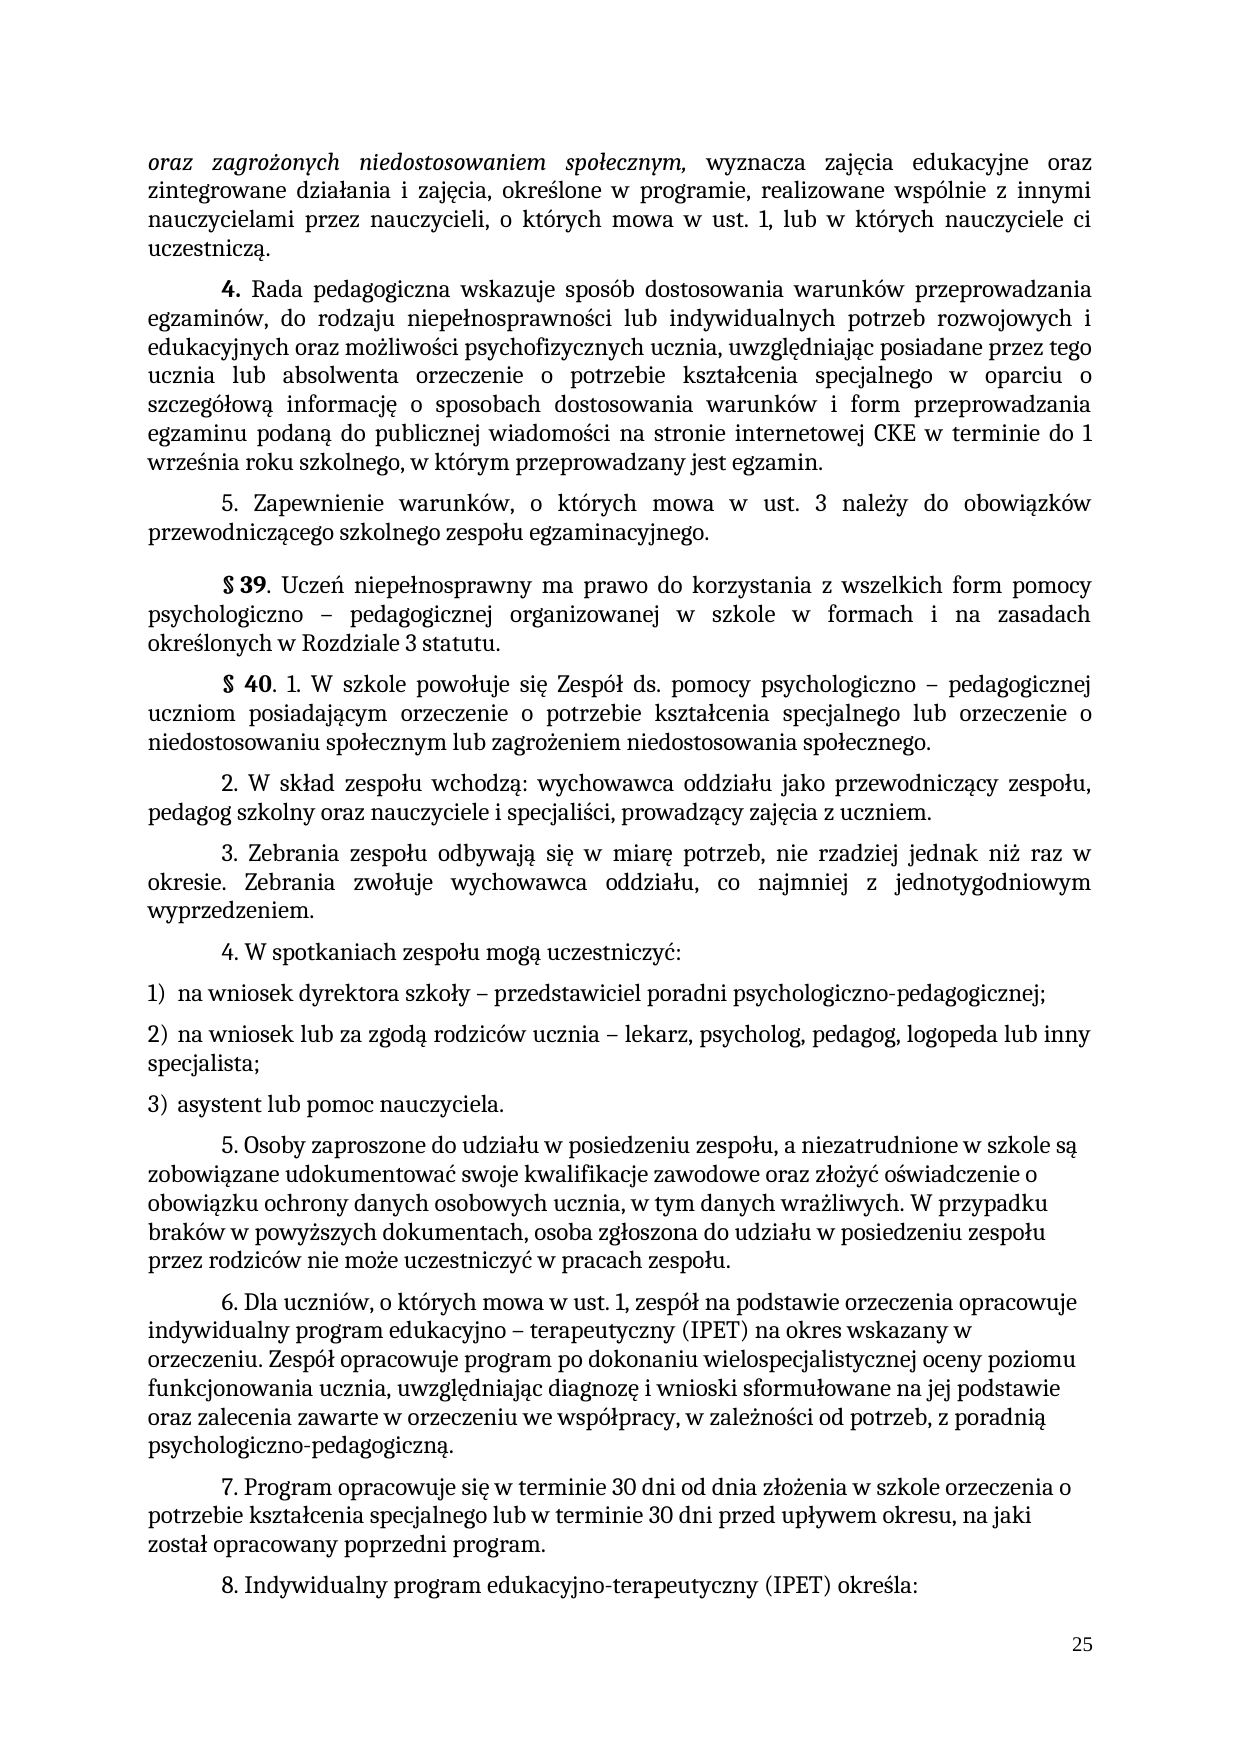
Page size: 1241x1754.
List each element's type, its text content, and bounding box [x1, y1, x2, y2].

text 6. Dla uczniów, o których mowa w ust. 1, zespół na podstawie orzeczenia opracowuje indywidualny program edukacyjno – terapeutyczny (IPET) na okres wskazany w orzeczeniu. Zespół opracowuje program po dokonaniu wielospecjalistycznej oceny poziomu funkcjonowania ucznia, uwzględniając diagnozę i wnioski sformułowane na jej podstawie oraz zalecenia zawarte w orzeczeniu we współpracy, w zależności od potrzeb, z poradnią psychologiczno-pedagogiczną. [148, 1288, 1093, 1460]
text § 40. 1. W szkole powołuje się Zespół ds. pomocy psychologiczno – pedagogicznej uczniom posiadającym orzeczenie o potrzebie kształcenia specjalnego lub orzeczenie o niedostosowaniu społecznym lub zagrożeniem niedostosowania społecznego. [148, 670, 1093, 756]
list asystent lub pomoc nauczyciela. [148, 1090, 1093, 1119]
list na wniosek lub za zgodą rodziców ucznia – lekarz, psycholog, pedagog, logopeda lub inny specjalista; [148, 1020, 1093, 1078]
text 2. W skład zespołu wchodzą: wychowawca oddziału jako przewodniczący zespołu, pedagog szkolny oraz nauczyciele i specjaliści, prowadzący zajęcia z uczniem. [148, 769, 1093, 826]
list na wniosek dyrektora szkoły – przedstawiciel poradni psychologiczno-pedagogicznej; [148, 979, 1093, 1008]
text 5. Zapewnienie warunków, o których mowa w ust. 3 należy do obowiązków przewodniczącego szkolnego zespołu egzaminacyjnego. [148, 489, 1093, 546]
text § 39. Uczeń niepełnosprawny ma prawo do korzystania z wszelkich form pomocy psychologiczno – pedagogicznej organizowanej w szkole w formach i na zasadach określonych w Rozdziale 3 statutu. [148, 571, 1093, 658]
text 7. Program opracowuje się w terminie 30 dni od dnia złożenia w szkole orzeczenia o potrzebie kształcenia specjalnego lub w terminie 30 dni przed upływem okresu, na jaki został opracowany poprzedni program. [148, 1473, 1093, 1559]
text 4. Rada pedagogiczna wskazuje sposób dostosowania warunków przeprowadzania egzaminów, do rodzaju niepełnosprawności lub indywidualnych potrzeb rozwojowych i edukacyjnych oraz możliwości psychofizycznych ucznia, uwzględniając posiadane przez tego ucznia lub absolwenta orzeczenie o potrzebie kształcenia specjalnego w oparciu o szczegółową informację o sposobach dostosowania warunków i form przeprowadzania egzaminu podaną do publicznej wiadomości na stronie internetowej CKE w terminie do 1 września roku szkolnego, w którym przeprowadzany jest egzamin. [148, 275, 1093, 476]
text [148, 148, 1093, 263]
text 3. Zebrania zespołu odbywają się w miarę potrzeb, nie rzadziej jednak niż raz w okresie. Zebrania zwołuje wychowawca oddziału, co najmniej z jednotygodniowym wyprzedzeniem. [148, 839, 1093, 925]
text 5. Osoby zaproszone do udziału w posiedzeniu zespołu, a niezatrudnione w szkole są zobowiązane udokumentować swoje kwalifikacje zawodowe oraz złożyć oświadczenie o obowiązku ochrony danych osobowych ucznia, w tym danych wrażliwych. W przypadku braków w powyższych dokumentach, osoba zgłoszona do udziału w posiedzeniu zespołu przez rodziców nie może uczestniczyć w pracach zespołu. [148, 1131, 1093, 1275]
text 8. Indywidualny program edukacyjno-terapeutyczny (IPET) określa: [148, 1571, 1093, 1600]
text 4. W spotkaniach zespołu mogą uczestniczyć: [148, 938, 1093, 966]
